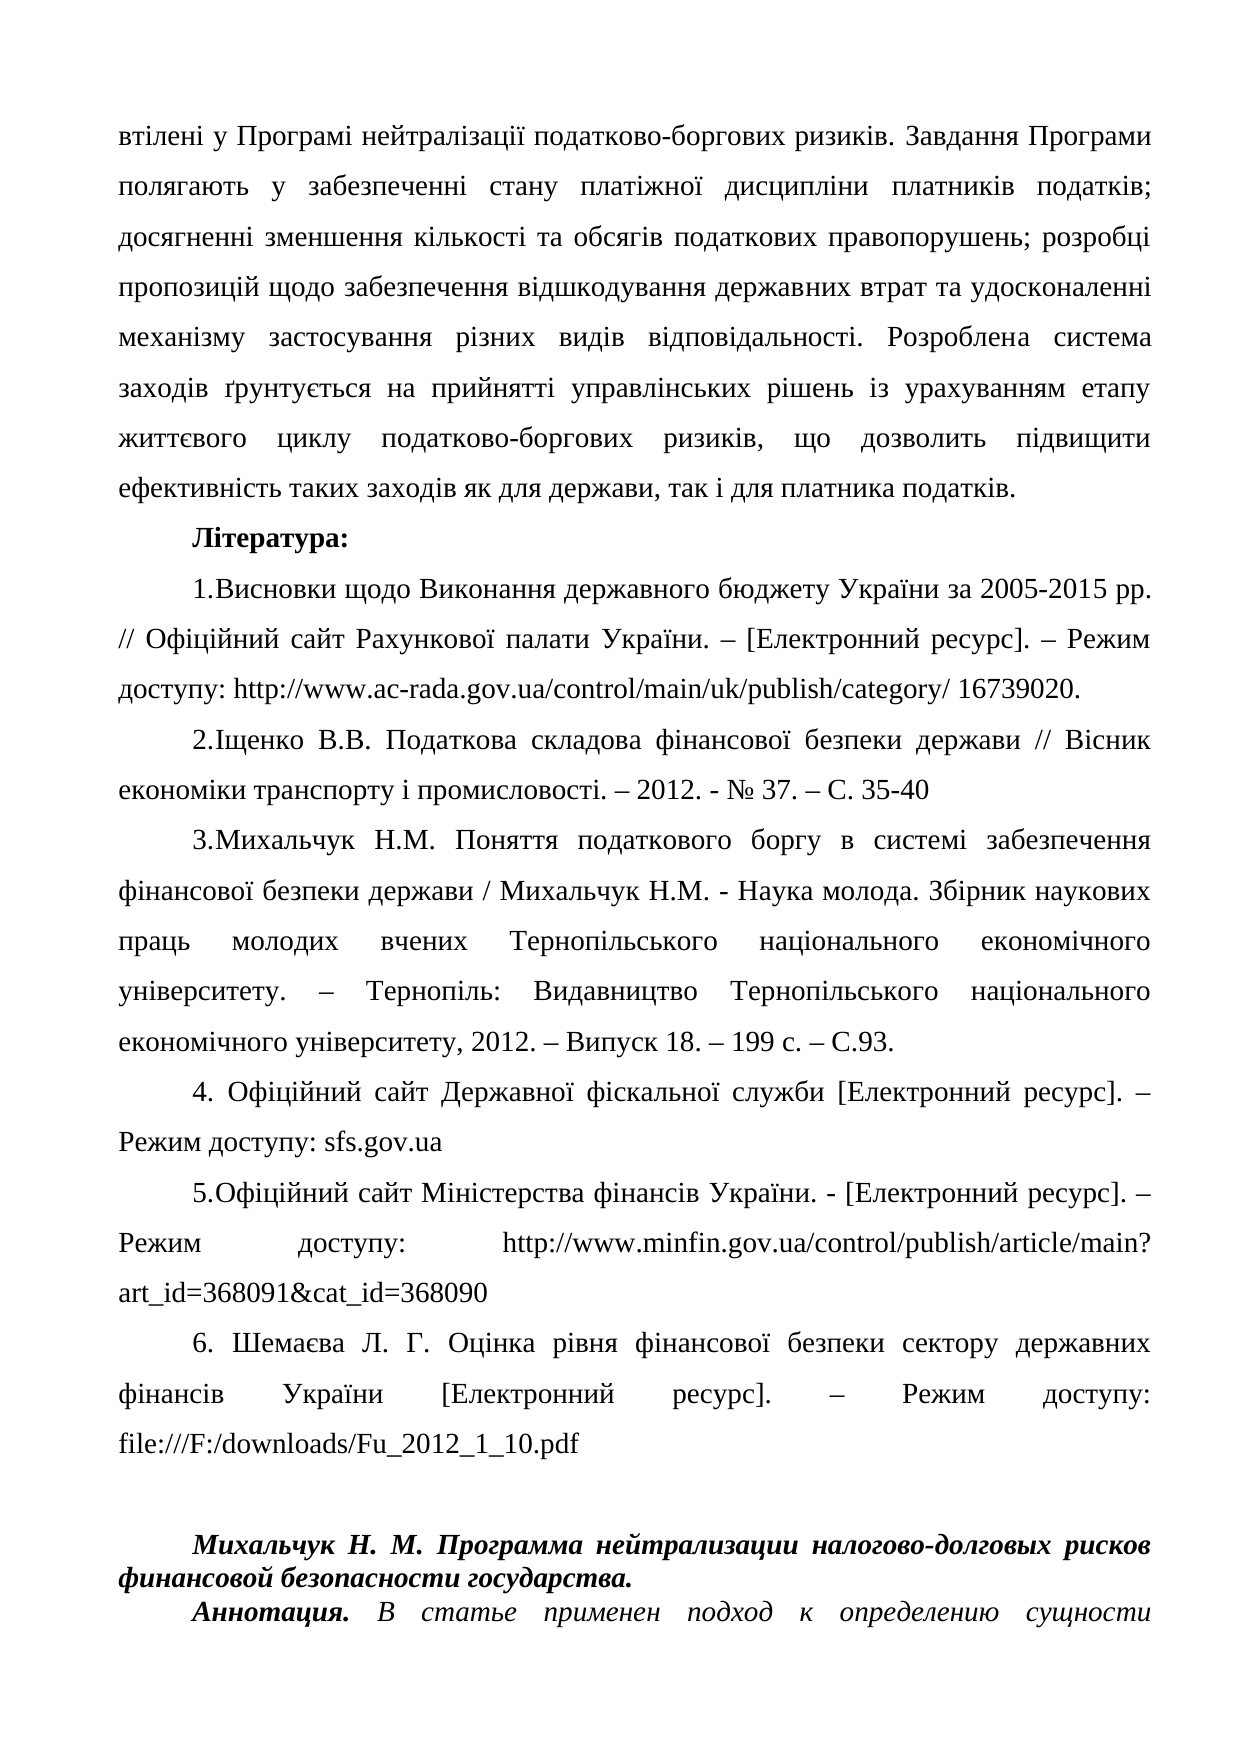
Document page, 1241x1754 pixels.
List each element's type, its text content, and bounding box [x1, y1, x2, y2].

list Михальчук Н. М. Программа нейтрализации налогово-долговых рисков финансовой безопасности государства. [118, 1527, 1152, 1594]
list Офіційний сайт Державної фіскальної служби [Електронний ресурс]. – Режим доступу: sfs.gov.ua [118, 1074, 1152, 1158]
text Література: [118, 521, 1152, 554]
list Михальчук Н.М. Поняття податкового боргу в системі забезпечення фінансової безпеки держави / Михальчук Н.М. - Наука молода. Збірник наукових праць молодих вчених Тернопільського національного економічного університету. – Тернопіль: Видавництво Тернопільського національного економічного університету, 2012. – Випуск 18. – 199 с. – С.93. [118, 822, 1152, 1057]
list Висновки щодо Виконання державного бюджету України за 2005-2015 рр. // Офіційний сайт Рахункової палати України. – [Електронний ресурс]. – Режим доступу: http://www.ac-rada.gov.ua/control/main/uk/publish/category/ 16739020. [118, 571, 1152, 705]
list Офіційний сайт Міністерства фінансів України. - [Електронний ресурс]. – Режим доступу: http://www.minfin.gov.ua/control/publish/article/main?art_id=368091&cat_id=368090 [118, 1175, 1152, 1309]
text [118, 118, 1152, 504]
list Шемаєва Л. Г. Оцінка рівня фінансової безпеки сектору державних фінансів України [Електронний ресурс]. – Режим доступу: file:///F:/downloads/Fu_2012_1_10.pdf [118, 1326, 1152, 1460]
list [118, 1594, 1152, 1627]
list Іщенко В.В. Податкова складова фінансової безпеки держави // Вісник економіки транспорту і промисловості. – 2012. - № 37. – С. 35-40 [118, 722, 1152, 806]
